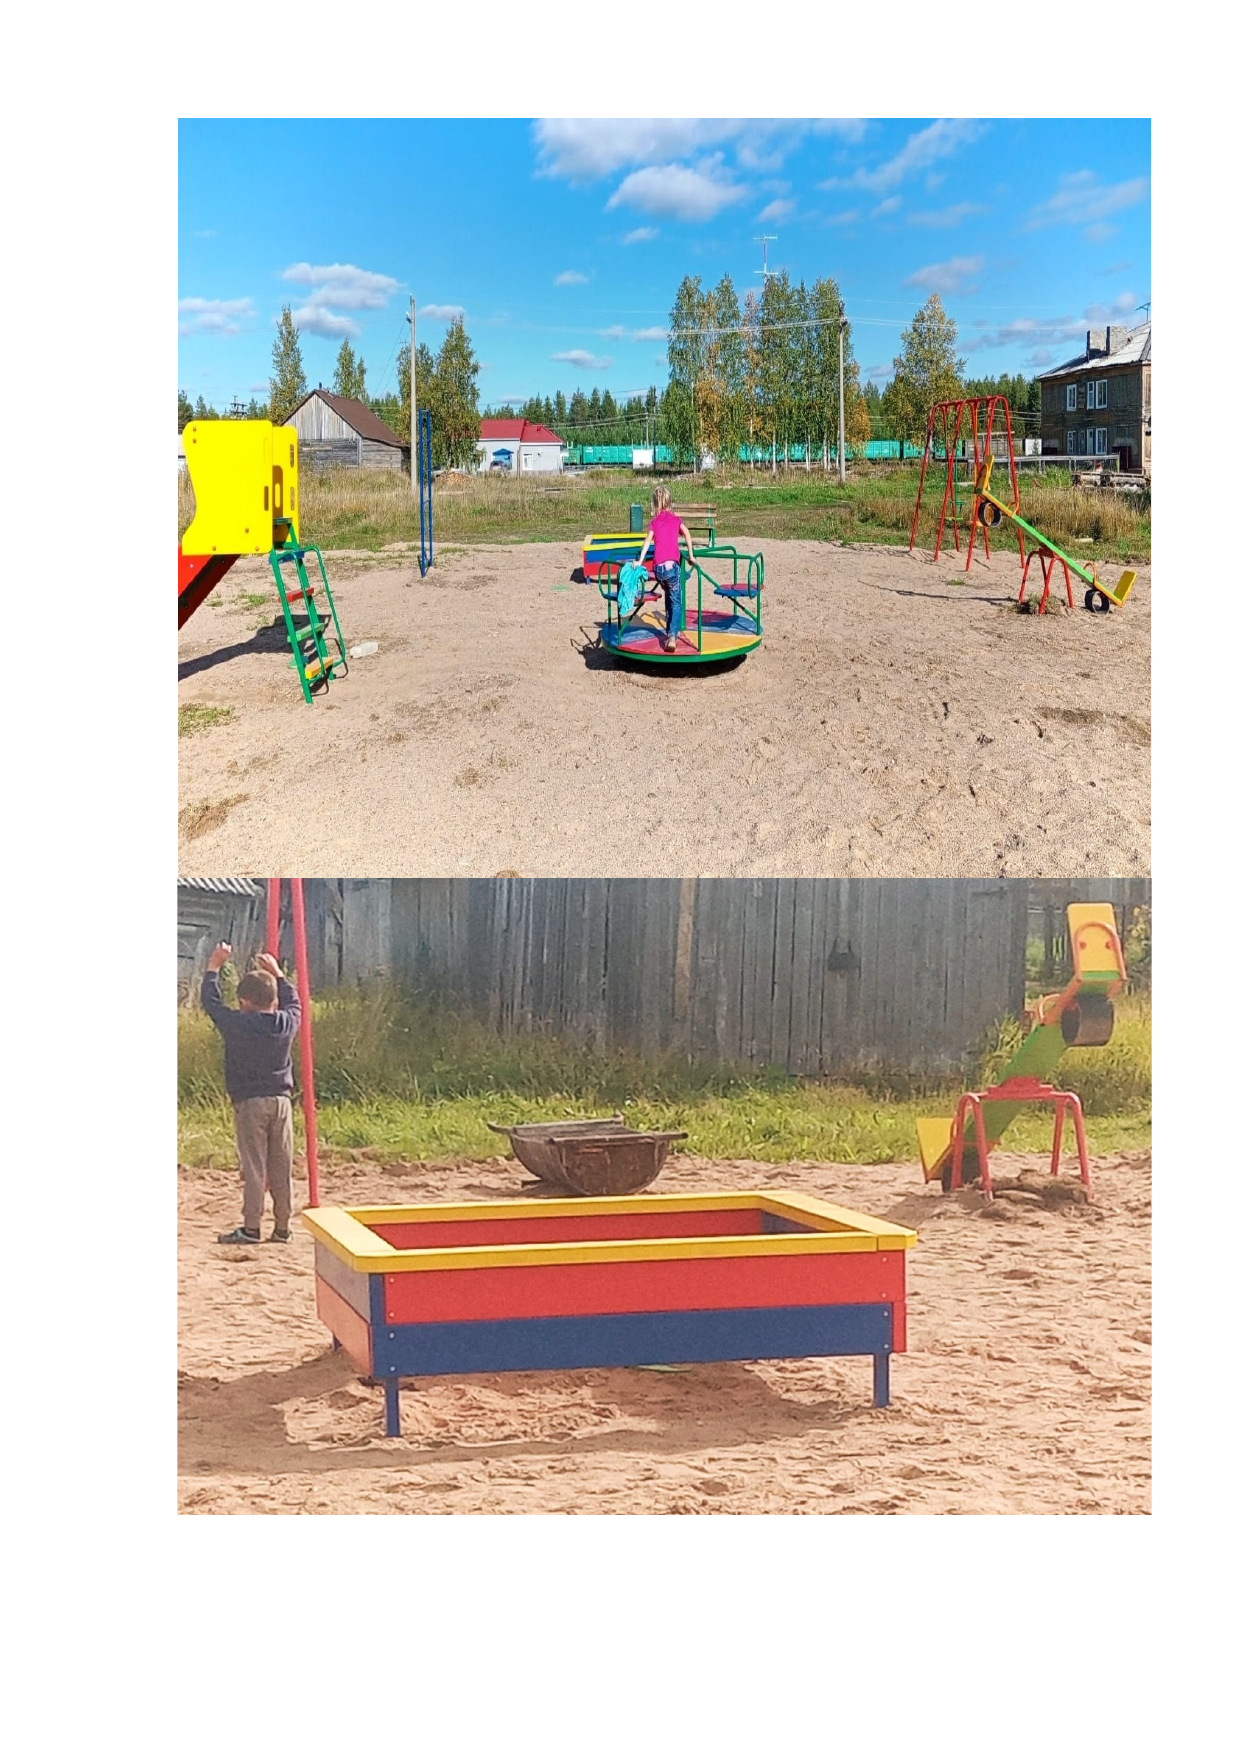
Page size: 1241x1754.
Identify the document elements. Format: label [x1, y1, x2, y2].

picture [177, 118, 1152, 1515]
